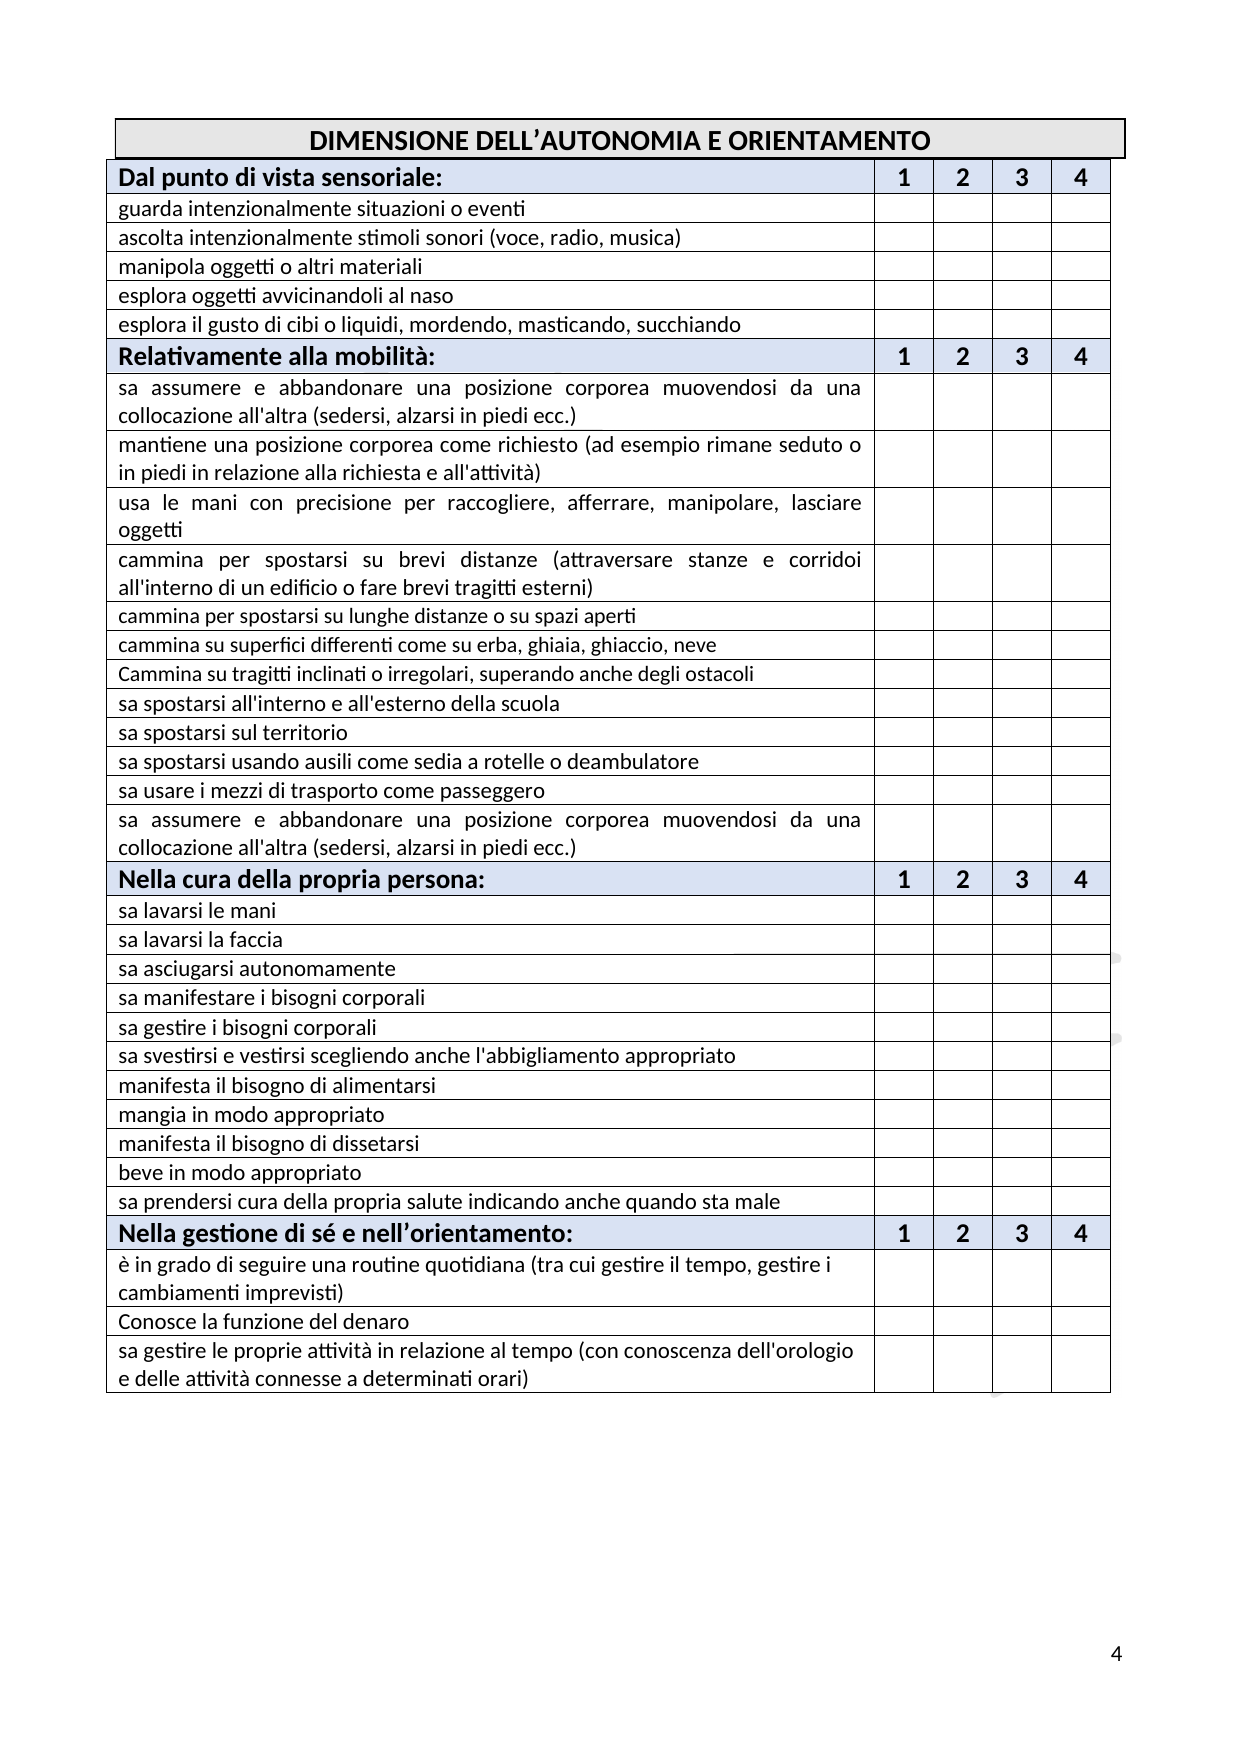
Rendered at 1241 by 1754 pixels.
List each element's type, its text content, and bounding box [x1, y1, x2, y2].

table_cell [1052, 431, 1110, 487]
table_cell Conosce la funzione del denaro [107, 1307, 874, 1335]
table_cell [934, 431, 992, 487]
table_cell [1052, 776, 1110, 804]
table_cell [875, 194, 933, 222]
table_cell 4 [1052, 1216, 1110, 1249]
table_cell [934, 776, 992, 804]
table_cell [1052, 310, 1110, 338]
table_cell [934, 194, 992, 222]
table_cell 2 [934, 339, 992, 372]
table_cell [875, 1042, 933, 1070]
table_cell [934, 1042, 992, 1070]
table_cell sa manifestare i bisogni corporali [107, 984, 874, 1012]
table_cell manifesta il bisogno di alimentarsi [107, 1071, 874, 1099]
table_cell sa lavarsi la faccia [107, 925, 874, 953]
table_cell è in grado di seguire una routine quotidiana (tra cui gestire il tempo, gestire i cambiamenti imprevisti) [107, 1250, 874, 1306]
table_cell [1052, 1336, 1110, 1392]
table_cell [1052, 488, 1110, 544]
table_cell sa gestire le proprie attività in relazione al tempo (con conoscenza dell'orologio e delle attività connesse a determinati orari) [107, 1336, 874, 1392]
table_header 4 [1052, 160, 1110, 193]
table_cell sa usare i mezzi di trasporto come passeggero [107, 776, 874, 804]
table_cell [993, 1250, 1051, 1306]
table_cell [875, 1071, 933, 1099]
table_cell [993, 1307, 1051, 1335]
table_cell [993, 223, 1051, 251]
table_cell [993, 1071, 1051, 1099]
table_header Dal punto di vista sensoriale: [107, 160, 874, 193]
table_cell [993, 925, 1051, 953]
table_cell [1052, 1158, 1110, 1186]
table_cell [1052, 374, 1110, 429]
table_cell [993, 1013, 1051, 1041]
table_cell [875, 1307, 933, 1335]
table_cell [875, 431, 933, 487]
table_cell [993, 1129, 1051, 1157]
table_cell 3 [993, 339, 1051, 372]
table_cell [993, 896, 1051, 924]
table_cell Nella gestione di sé e nell’orientamento: [107, 1216, 874, 1249]
table_cell [934, 984, 992, 1012]
table_cell [934, 896, 992, 924]
table_cell [875, 1129, 933, 1157]
table_cell usa le mani con precisione per raccogliere, afferrare, manipolare, lasciare oggetti [107, 488, 874, 544]
table_cell [934, 310, 992, 338]
table_cell [993, 1158, 1051, 1186]
table_cell [1052, 689, 1110, 717]
table_cell [993, 631, 1051, 659]
table_cell Relativamente alla mobilità: [107, 339, 874, 372]
table_cell [875, 602, 933, 630]
table_cell [934, 1100, 992, 1128]
table_cell [934, 631, 992, 659]
table_cell cammina su superfici differenti come su erba, ghiaia, ghiaccio, neve [107, 631, 874, 659]
table_cell [875, 374, 933, 429]
table_cell [993, 545, 1051, 601]
table_cell [934, 1307, 992, 1335]
table_cell [934, 1071, 992, 1099]
table_cell ascolta intenzionalmente stimoli sonori (voce, radio, musica) [107, 223, 874, 251]
table_cell [1052, 660, 1110, 688]
table_cell [1052, 896, 1110, 924]
table_cell 4 [1052, 339, 1110, 372]
table_cell [1052, 1042, 1110, 1070]
table_cell [1052, 805, 1110, 861]
table_cell [934, 545, 992, 601]
table_cell [1052, 1100, 1110, 1128]
table_cell [993, 1100, 1051, 1128]
table_cell [1052, 194, 1110, 222]
table_cell [1052, 1013, 1110, 1041]
table_cell cammina per spostarsi su brevi distanze (attraversare stanze e corridoi all'interno di un edificio o fare brevi tragitti esterni) [107, 545, 874, 601]
table_cell sa spostarsi usando ausili come sedia a rotelle o deambulatore [107, 747, 874, 775]
table_cell [875, 223, 933, 251]
table_cell 1 [875, 862, 933, 895]
table_cell [993, 194, 1051, 222]
table_cell [993, 374, 1051, 429]
table_cell [934, 805, 992, 861]
table_cell esplora oggetti avvicinandoli al naso [107, 281, 874, 309]
table_cell [875, 747, 933, 775]
table_cell [934, 374, 992, 429]
table_cell [934, 925, 992, 953]
table_cell [875, 631, 933, 659]
table_cell [1052, 252, 1110, 280]
table_cell [934, 1336, 992, 1392]
table_cell [875, 281, 933, 309]
table_header 2 [934, 160, 992, 193]
picture [118, 358, 1122, 1398]
table_cell [1052, 631, 1110, 659]
table_cell [1052, 1187, 1110, 1215]
table_cell 3 [993, 1216, 1051, 1249]
table_cell sa spostarsi all'interno e all'esterno della scuola [107, 689, 874, 717]
table_cell 2 [934, 862, 992, 895]
table_cell sa assumere e abbandonare una posizione corporea muovendosi da una collocazione all'altra (sedersi, alzarsi in piedi ecc.) [107, 374, 874, 429]
table_cell [875, 252, 933, 280]
table_cell [1052, 1129, 1110, 1157]
table_cell [875, 660, 933, 688]
table_cell sa spostarsi sul territorio [107, 718, 874, 746]
table_cell [875, 689, 933, 717]
table_header 1 [875, 160, 933, 193]
table_cell [875, 896, 933, 924]
text DIMENSIONE DELL’AUTONOMIA E ORIENTAMENTO [116, 120, 1124, 157]
table_cell [993, 1187, 1051, 1215]
table_cell esplora il gusto di cibi o liquidi, mordendo, masticando, succhiando [107, 310, 874, 338]
table_cell [934, 1158, 992, 1186]
table_cell Nella cura della propria persona: [107, 862, 874, 895]
table_cell Cammina su tragitti inclinati o irregolari, superando anche degli ostacoli [107, 660, 874, 688]
table_cell sa assumere e abbandonare una posizione corporea muovendosi da una collocazione all'altra (sedersi, alzarsi in piedi ecc.) [107, 805, 874, 861]
table_header 3 [993, 160, 1051, 193]
table_cell [993, 602, 1051, 630]
table_cell [1052, 223, 1110, 251]
table_cell [875, 805, 933, 861]
table_cell [1052, 925, 1110, 953]
table_cell [1052, 602, 1110, 630]
table_cell manipola oggetti o altri materiali [107, 252, 874, 280]
table_cell [934, 1129, 992, 1157]
table_cell [993, 955, 1051, 982]
table_cell sa lavarsi le mani [107, 896, 874, 924]
table_cell [934, 718, 992, 746]
table_cell [934, 1250, 992, 1306]
table_cell [1052, 747, 1110, 775]
table_cell [993, 689, 1051, 717]
table_cell [993, 310, 1051, 338]
table_cell [934, 488, 992, 544]
table_cell [993, 1042, 1051, 1070]
table_cell sa gestire i bisogni corporali [107, 1013, 874, 1041]
table_cell mantiene una posizione corporea come richiesto (ad esempio rimane seduto o in piedi in relazione alla richiesta e all'attività) [107, 431, 874, 487]
table_cell [934, 747, 992, 775]
table_cell [993, 660, 1051, 688]
table_cell [934, 689, 992, 717]
table_cell 3 [993, 862, 1051, 895]
table_cell [934, 281, 992, 309]
table_cell [1052, 545, 1110, 601]
table_cell [875, 310, 933, 338]
table_cell mangia in modo appropriato [107, 1100, 874, 1128]
table_cell 4 [1052, 862, 1110, 895]
table_cell 2 [934, 1216, 992, 1249]
table_cell [875, 1100, 933, 1128]
table_cell [993, 488, 1051, 544]
table_cell [875, 488, 933, 544]
table_cell [1052, 1307, 1110, 1335]
table_cell [934, 955, 992, 982]
table_cell [1052, 984, 1110, 1012]
table_cell [875, 1336, 933, 1392]
table_cell [934, 1013, 992, 1041]
table_cell sa prendersi cura della propria salute indicando anche quando sta male [107, 1187, 874, 1215]
table_cell [875, 984, 933, 1012]
table_cell [993, 718, 1051, 746]
table_cell [1052, 281, 1110, 309]
table_cell [993, 431, 1051, 487]
table_cell manifesta il bisogno di dissetarsi [107, 1129, 874, 1157]
table_cell [875, 1158, 933, 1186]
table_cell [993, 984, 1051, 1012]
table_cell [934, 660, 992, 688]
table_cell [1052, 1250, 1110, 1306]
table_cell sa asciugarsi autonomamente [107, 955, 874, 982]
table_cell [875, 545, 933, 601]
table_cell [875, 925, 933, 953]
table_cell 1 [875, 339, 933, 372]
table_cell [934, 1187, 992, 1215]
table_cell [993, 776, 1051, 804]
table_cell cammina per spostarsi su lunghe distanze o su spazi aperti [107, 602, 874, 630]
table_cell [875, 1250, 933, 1306]
table_cell [875, 776, 933, 804]
table_cell [875, 718, 933, 746]
table_cell [1052, 718, 1110, 746]
table_cell [993, 252, 1051, 280]
table_cell [1052, 1071, 1110, 1099]
table_cell 1 [875, 1216, 933, 1249]
table_cell [875, 1013, 933, 1041]
table_cell [875, 955, 933, 982]
table_cell [934, 223, 992, 251]
table_cell [1052, 955, 1110, 982]
table_cell [934, 602, 992, 630]
table_cell [993, 1336, 1051, 1392]
table_cell [993, 747, 1051, 775]
table_cell guarda intenzionalmente situazioni o eventi [107, 194, 874, 222]
table_cell [993, 805, 1051, 861]
table_cell [875, 1187, 933, 1215]
table_cell sa svestirsi e vestirsi scegliendo anche l'abbigliamento appropriato [107, 1042, 874, 1070]
table_cell beve in modo appropriato [107, 1158, 874, 1186]
table_cell [934, 252, 992, 280]
table_cell [993, 281, 1051, 309]
